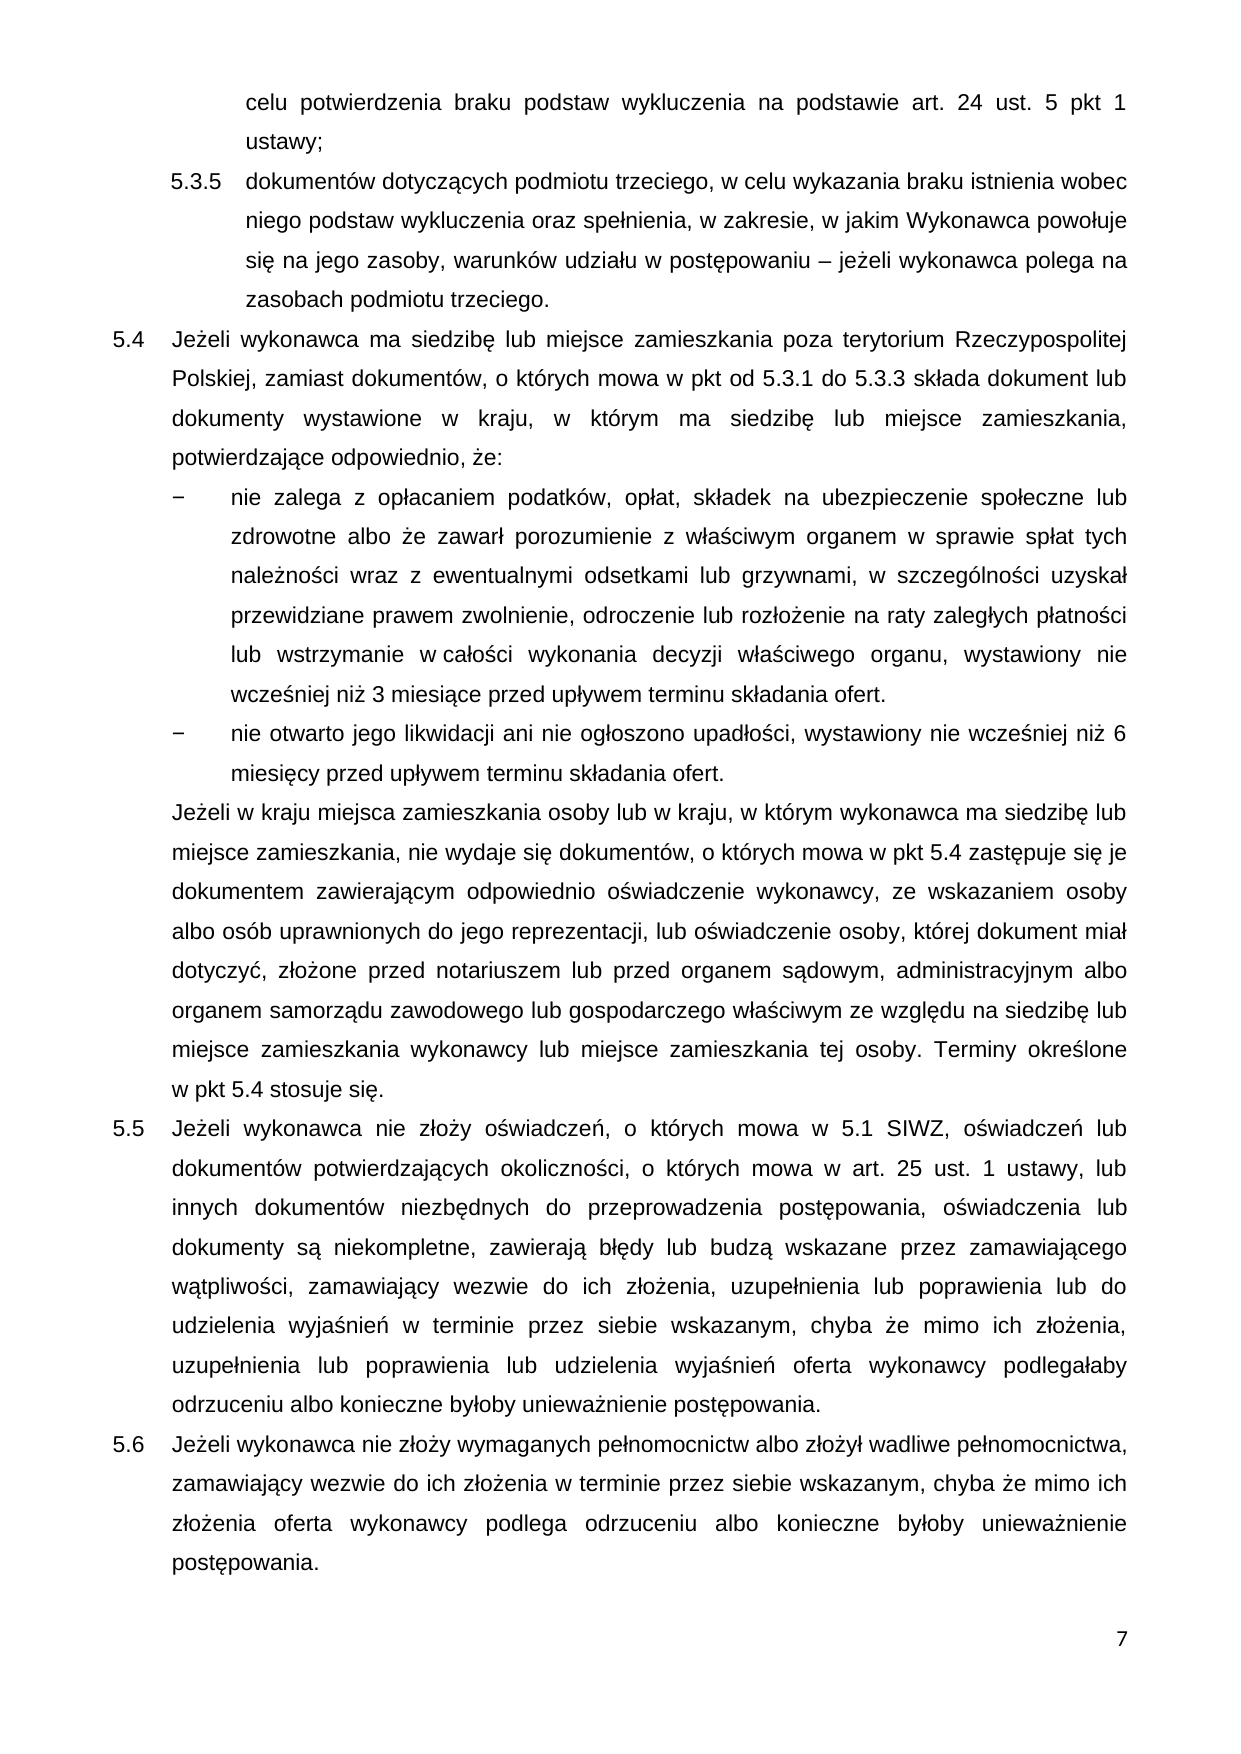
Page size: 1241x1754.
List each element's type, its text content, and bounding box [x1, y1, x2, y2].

list dokumentów dotyczących podmiotu trzeciego, w celu wykazania braku istnienia wobec niego podstaw wykluczenia oraz spełnienia, w zakresie, w jakim Wykonawca powołuje się na jego zasoby, warunków udziału w postępowaniu – jeżeli wykonawca polega na zasobach podmiotu trzeciego. [170, 168, 1128, 312]
list Jeżeli wykonawca nie złoży oświadczeń, o których mowa w 5.1 SIWZ, oświadczeń lub dokumentów potwierdzających okoliczności, o których mowa w art. 25 ust. 1 ustawy, lub innych dokumentów niezbędnych do przeprowadzenia postępowania, oświadczenia lub dokumenty są niekompletne, zawierają błędy lub budzą wskazane przez zamawiającego wątpliwości, zamawiający wezwie do ich złożenia, uzupełnienia lub poprawienia lub do udzielenia wyjaśnień w terminie przez siebie wskazanym, chyba że mimo ich złożenia, uzupełnienia lub poprawienia lub udzielenia wyjaśnień oferta wykonawcy podlegałaby odrzuceniu albo konieczne byłoby unieważnienie postępowania. [112, 1115, 1128, 1418]
text − nie otwarto jego likwidacji ani nie ogłoszono upadłości, wystawiony nie wcześniej niż 6 miesięcy przed upływem terminu składania ofert. [172, 720, 1128, 786]
text Jeżeli w kraju miejsca zamieszkania osoby lub w kraju, w którym wykonawca ma siedzibę lub miejsce zamieszkania, nie wydaje się dokumentów, o których mowa w pkt 5.4 zastępuje się je dokumentem zawierającym odpowiednio oświadczenie wykonawcy, ze wskazaniem osoby albo osób uprawnionych do jego reprezentacji, lub oświadczenie osoby, której dokument miał dotyczyć, złożone przed notariuszem lub przed organem sądowym, administracyjnym albo organem samorządu zawodowego lub gospodarczego właściwym ze względu na siedzibę lub miejsce zamieszkania wykonawcy lub miejsce zamieszkania tej osoby. Terminy określone w pkt 5.4 stosuje się. [172, 799, 1128, 1102]
text − nie zalega z opłacaniem podatków, opłat, składek na ubezpieczenie społeczne lub zdrowotne albo że zawarł porozumienie z właściwym organem w sprawie spłat tych należności wraz z ewentualnymi odsetkami lub grzywnami, w szczególności uzyskał przewidziane prawem zwolnienie, odroczenie lub rozłożenie na raty zaległych płatności lub wstrzymanie w całości wykonania decyzji właściwego organu, wystawiony nie wcześniej niż 3 miesiące przed upływem terminu składania ofert. [172, 483, 1128, 707]
list Jeżeli wykonawca ma siedzibę lub miejsce zamieszkania poza terytorium Rzeczypospolitej Polskiej, zamiast dokumentów, o których mowa w pkt od 5.3.1 do 5.3.3 składa dokument lub dokumenty wystawione w kraju, w którym ma siedzibę lub miejsce zamieszkania, potwierdzające odpowiednio, że: [112, 326, 1128, 470]
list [170, 89, 1128, 154]
list Jeżeli wykonawca nie złoży wymaganych pełnomocnictw albo złożył wadliwe pełnomocnictwa, zamawiający wezwie do ich złożenia w terminie przez siebie wskazanym, chyba że mimo ich złożenia oferta wykonawcy podlega odrzuceniu albo konieczne byłoby unieważnienie postępowania. [112, 1431, 1128, 1576]
